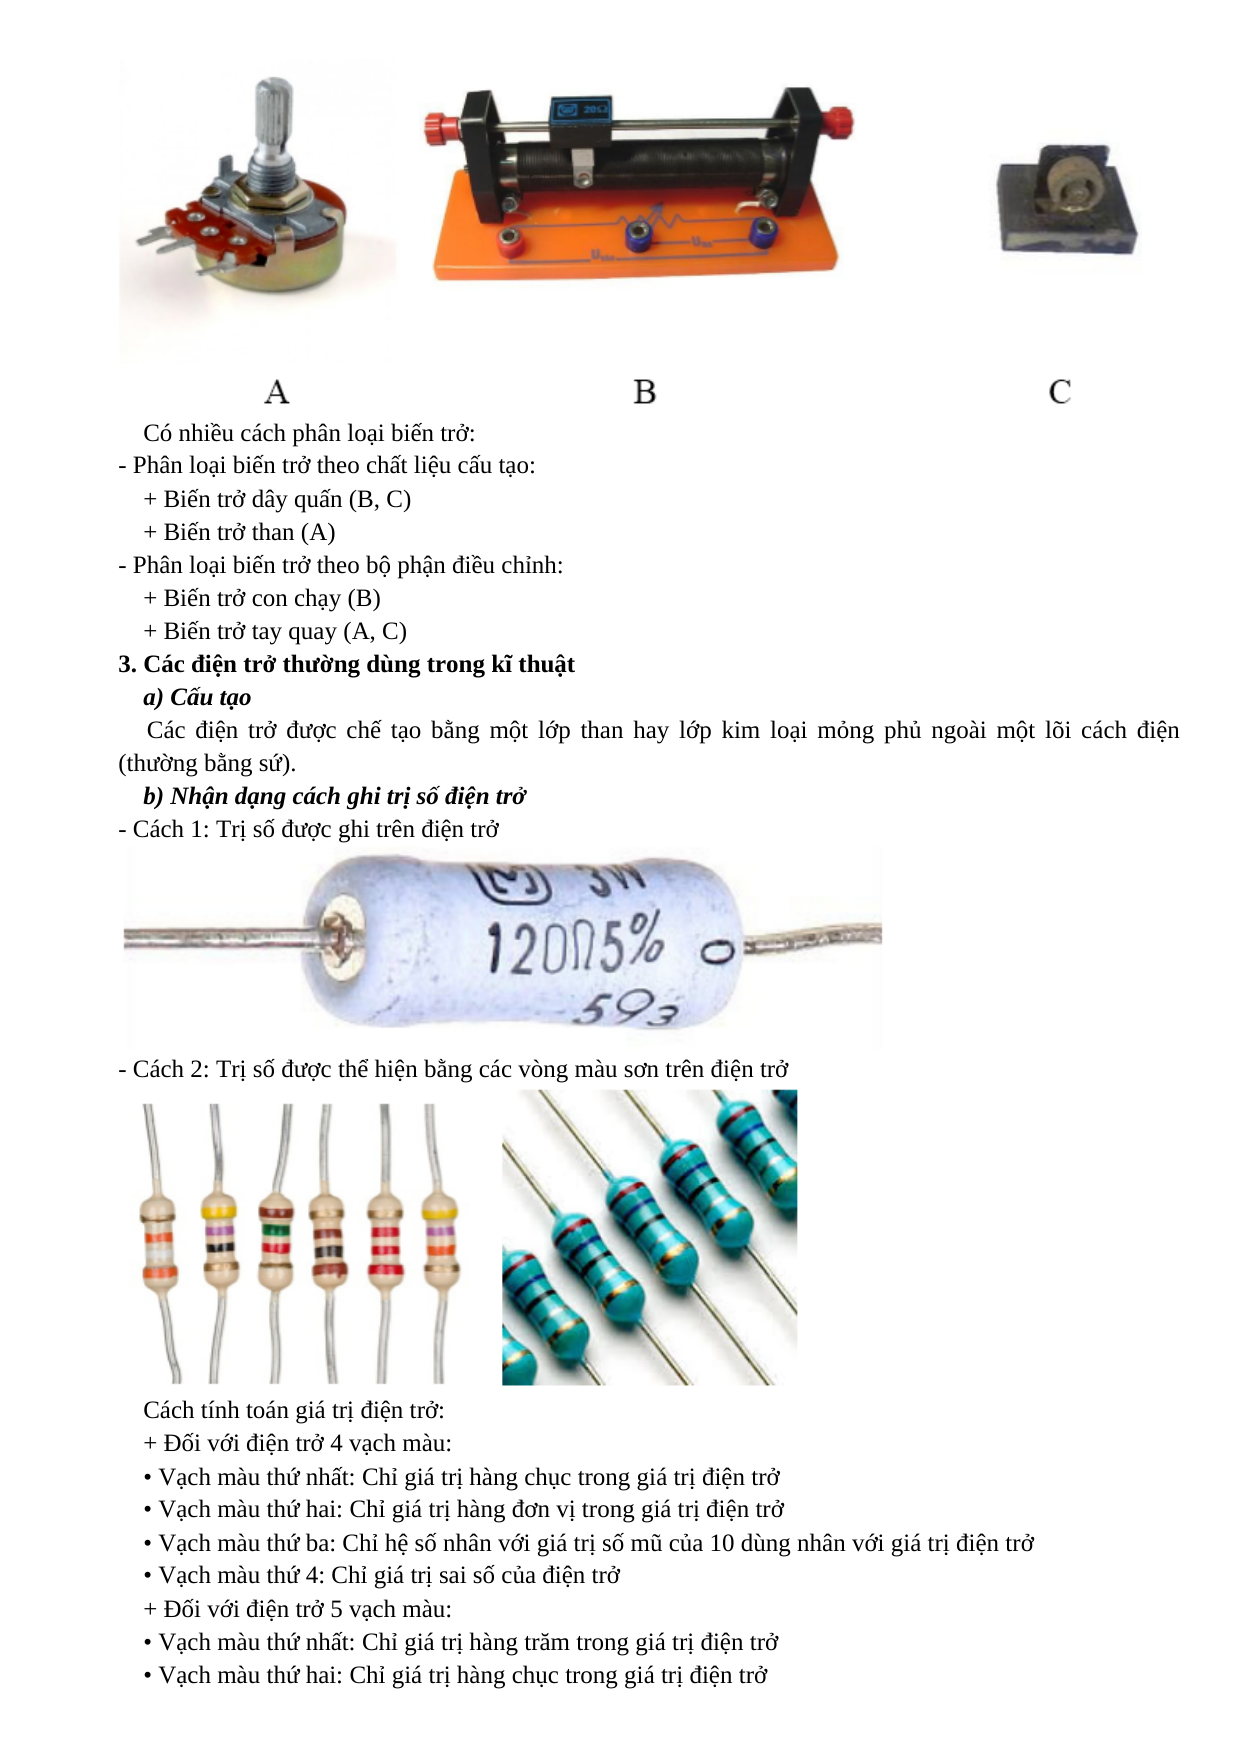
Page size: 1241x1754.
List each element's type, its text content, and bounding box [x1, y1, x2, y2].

text + Biến trở dây quấn (B, C) [118, 484, 1181, 512]
text + Đối với điện trở 5 vạch màu: [118, 1594, 1181, 1622]
text + Biến trở tay quay (A, C) [118, 616, 1181, 644]
text a) Cấu tạo [118, 682, 1181, 711]
text Cách tính toán giá trị điện trở: [118, 1396, 1181, 1424]
text + Biến trở than (A) [118, 517, 1181, 545]
text 3. Các điện trở thường dùng trong kĩ thuật [118, 649, 1181, 677]
text + Đối với điện trở 4 vạch màu: [118, 1428, 1181, 1457]
picture [118, 846, 887, 1050]
picture [118, 59, 1143, 414]
text - Phân loại biến trở theo chất liệu cấu tạo: [118, 451, 1181, 479]
picture [118, 1087, 798, 1392]
text b) Nhận dạng cách ghi trị số điện trở [118, 781, 1181, 809]
text • Vạch màu thứ ba: Chỉ hệ số nhân với giá trị số mũ của 10 dùng nhân với giá trị điện trở [118, 1528, 1181, 1556]
text + Biến trở con chạy (B) [118, 583, 1181, 611]
text • Vạch màu thứ nhất: Chỉ giá trị hàng trăm trong giá trị điện trở [118, 1627, 1181, 1655]
text • Vạch màu thứ 4: Chỉ giá trị sai số của điện trở [118, 1561, 1181, 1589]
text - Phân loại biến trở theo bộ phận điều chỉnh: [118, 550, 1181, 578]
text Các điện trở được chế tạo bằng một lớp than hay lớp kim loại mỏng phủ ngoài một lõi cách điện (thường bằng sứ). [118, 715, 1181, 777]
text - Cách 2: Trị số được thể hiện bằng các vòng màu sơn trên điện trở [118, 1054, 1181, 1083]
text Có nhiều cách phân loại biến trở: [118, 418, 1181, 446]
text • Vạch màu thứ nhất: Chỉ giá trị hàng chục trong giá trị điện trở [118, 1462, 1181, 1490]
text • Vạch màu thứ hai: Chỉ giá trị hàng đơn vị trong giá trị điện trở [118, 1494, 1181, 1523]
text • Vạch màu thứ hai: Chỉ giá trị hàng chục trong giá trị điện trở [118, 1660, 1181, 1688]
text - Cách 1: Trị số được ghi trên điện trở [118, 814, 1181, 843]
